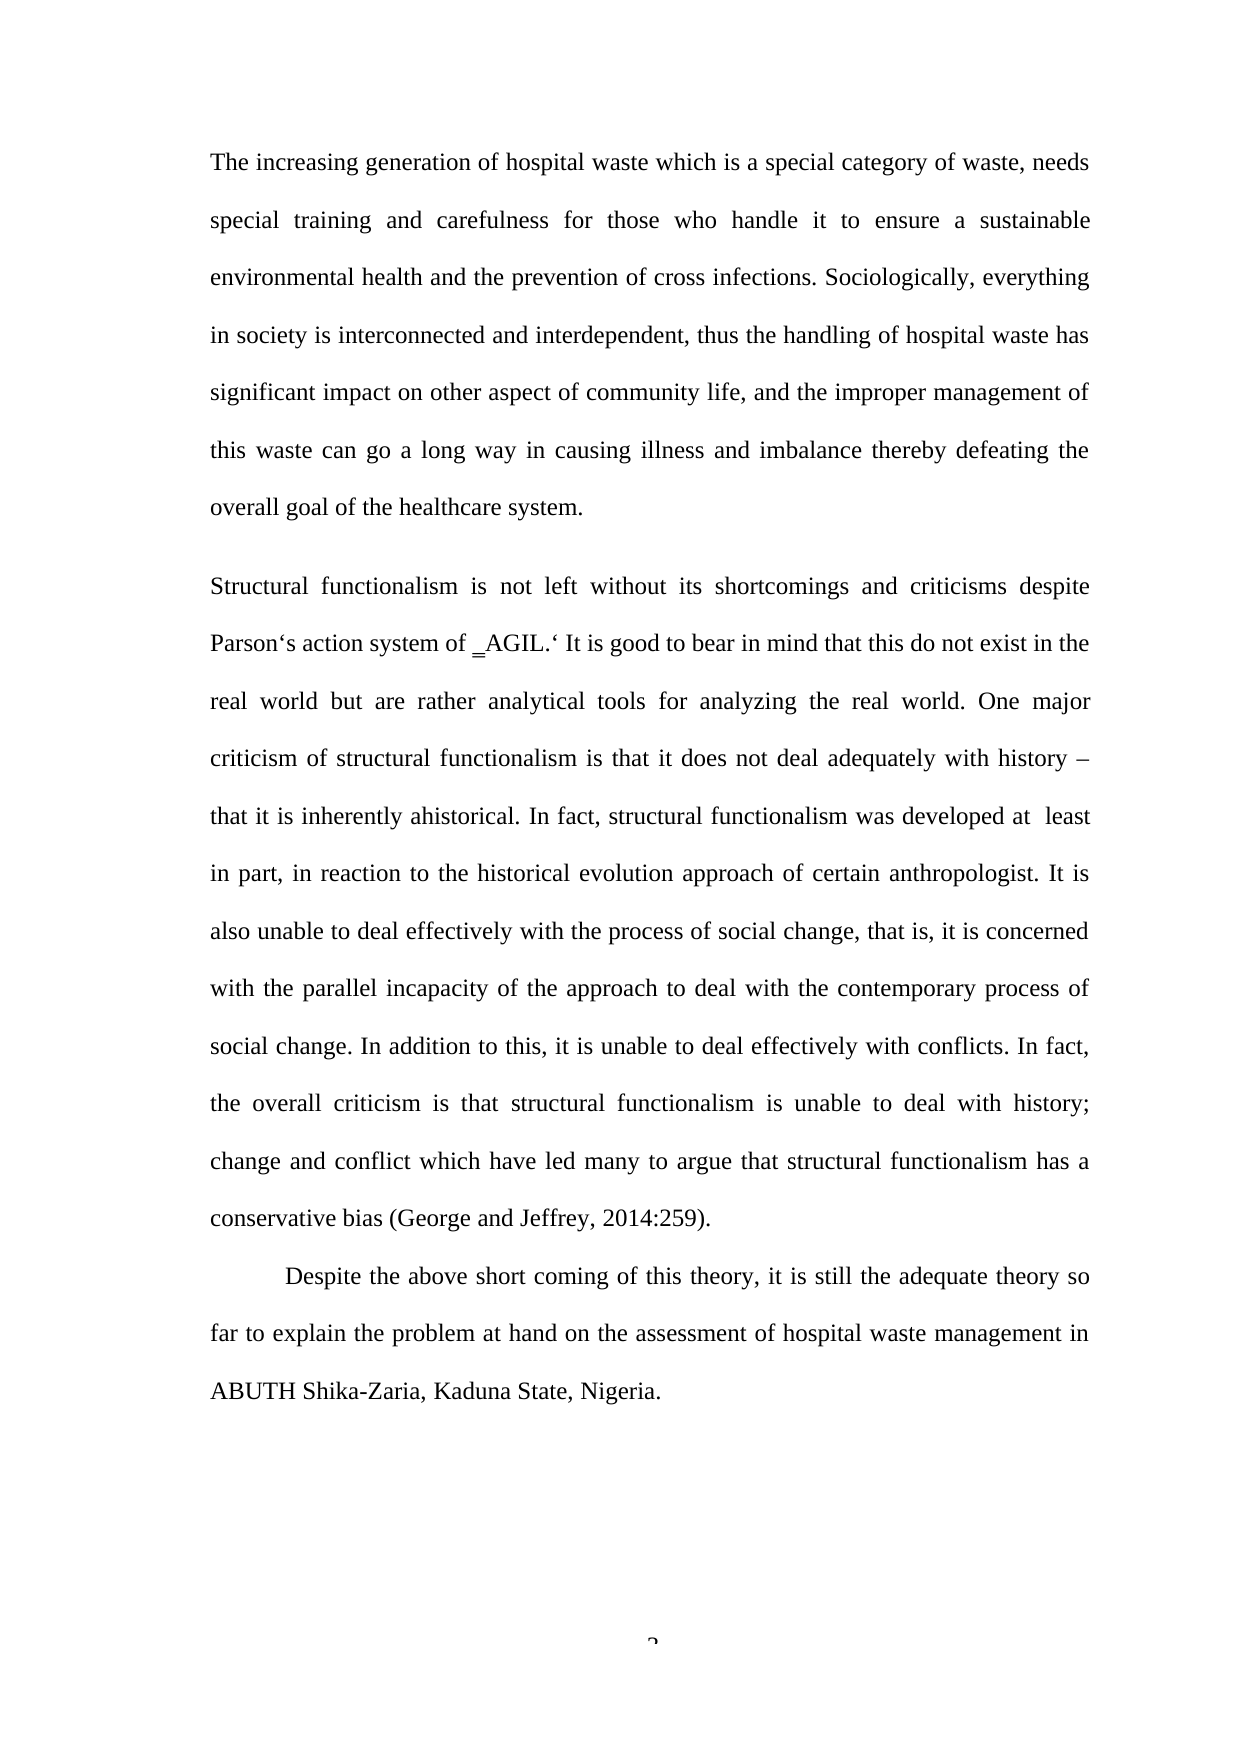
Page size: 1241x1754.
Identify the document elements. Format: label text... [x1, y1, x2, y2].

text The increasing generation of hospital waste which is a special category of waste, needs special training and carefulness for those who handle it to ensure a sustainable environmental health and the prevention of cross infections. Sociologically, everything in society is interconnected and interdependent, thus the handling of hospital waste has significant impact on other aspect of community life, and the improper management of this waste can go a long way in causing illness and imbalance thereby defeating the overall goal of the healthcare system. [210, 147, 1091, 521]
text Structural functionalism is not left without its shortcomings and criticisms despite Parson‘s action system of ‗AGIL.‘ It is good to bear in mind that this do not exist in the real world but are rather analytical tools for analyzing the real world. One major criticism of structural functionalism is that it does not deal adequately with history – that it is inherently ahistorical. In fact, structural functionalism was developed at least in part, in reaction to the historical evolution approach of certain anthropologist. It is also unable to deal effectively with the process of social change, that is, it is concerned with the parallel incapacity of the approach to deal with the contemporary process of social change. In addition to this, it is unable to deal effectively with conflicts. In fact, the overall criticism is that structural functionalism is unable to deal with history; change and conflict which have led many to argue that structural functionalism has a conservative bias (George and Jeffrey, 2014:259). [210, 571, 1091, 1232]
text Despite the above short coming of this theory, it is still the adequate theory so far to explain the problem at hand on the assessment of hospital waste management in ABUTH Shika-Zaria, Kaduna State, Nigeria. [210, 1261, 1091, 1405]
